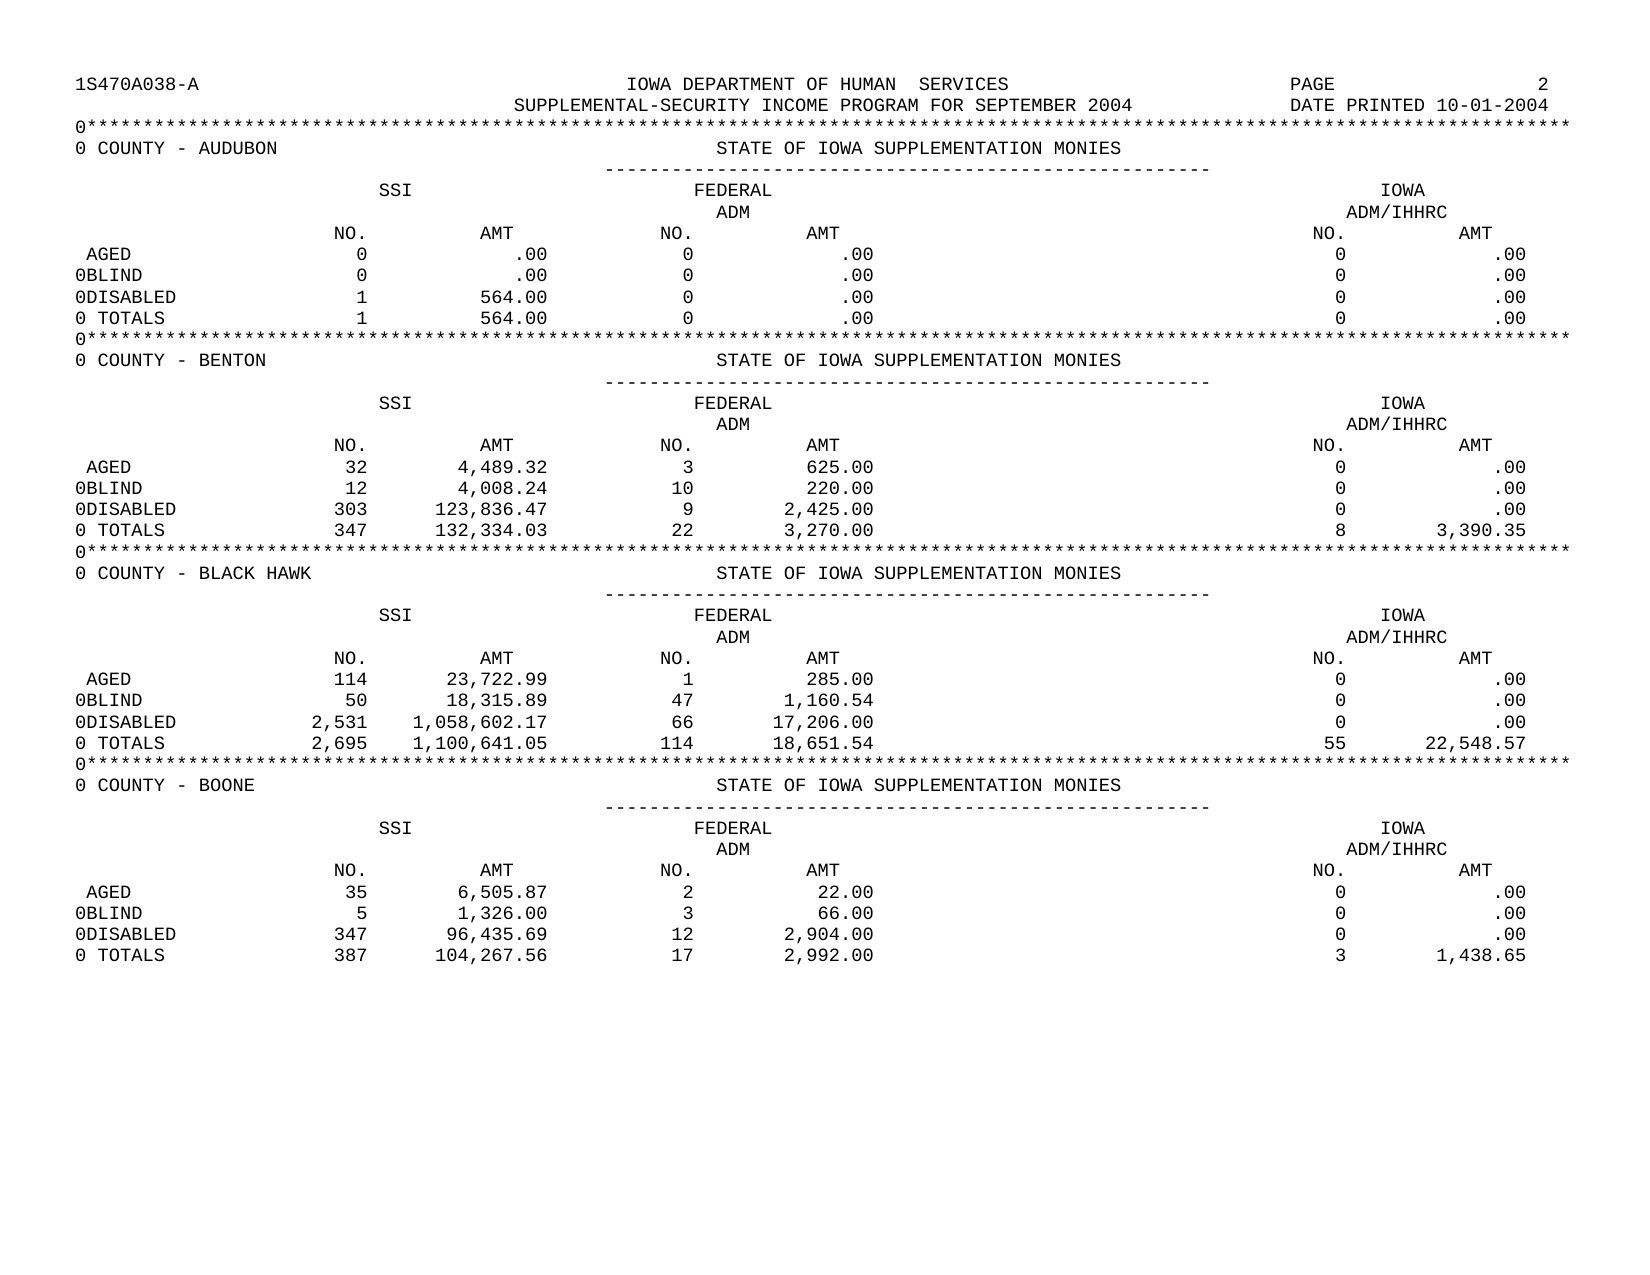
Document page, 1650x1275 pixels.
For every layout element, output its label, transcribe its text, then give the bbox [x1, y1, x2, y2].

text ADM ADM/IHHRC [75, 627, 1575, 649]
text 0 TOTALS 2,695 1,100,641.05 114 18,651.54 55 22,548.57 [75, 734, 1575, 755]
text 0************************************************************************************************************************************ [75, 542, 1575, 564]
text 0DISABLED 2,531 1,058,602.17 66 17,206.00 0 .00 [75, 712, 1575, 734]
text ------------------------------------------------------ [75, 585, 1575, 606]
text 0 COUNTY - BENTON STATE OF IOWA SUPPLEMENTATION MONIES [75, 351, 1575, 372]
text 1S470A038-A IOWA DEPARTMENT OF HUMAN SERVICES PAGE 2 [75, 75, 1575, 96]
text 0DISABLED 347 96,435.69 12 2,904.00 0 .00 [75, 925, 1575, 946]
text 0DISABLED 1 564.00 0 .00 0 .00 [75, 287, 1575, 309]
text NO. AMT NO. AMT NO. AMT [75, 861, 1575, 882]
text AGED 0 .00 0 .00 0 .00 [75, 245, 1575, 266]
text 0************************************************************************************************************************************ [75, 330, 1575, 351]
text 0BLIND 50 18,315.89 47 1,160.54 0 .00 [75, 691, 1575, 712]
text 0 TOTALS 387 104,267.56 17 2,992.00 3 1,438.65 [75, 946, 1575, 967]
text 0 COUNTY - BOONE STATE OF IOWA SUPPLEMENTATION MONIES [75, 776, 1575, 797]
text 0BLIND 0 .00 0 .00 0 .00 [75, 266, 1575, 287]
text NO. AMT NO. AMT NO. AMT [75, 436, 1575, 457]
text SSI FEDERAL IOWA [75, 819, 1575, 840]
text AGED 114 23,722.99 1 285.00 0 .00 [75, 670, 1575, 691]
text ADM ADM/IHHRC [75, 840, 1575, 861]
text NO. AMT NO. AMT NO. AMT [75, 224, 1575, 245]
text 0BLIND 5 1,326.00 3 66.00 0 .00 [75, 904, 1575, 925]
text ADM ADM/IHHRC [75, 202, 1575, 224]
text AGED 35 6,505.87 2 22.00 0 .00 [75, 882, 1575, 904]
text SSI FEDERAL IOWA [75, 394, 1575, 415]
text 0 COUNTY - BLACK HAWK STATE OF IOWA SUPPLEMENTATION MONIES [75, 564, 1575, 585]
text SSI FEDERAL IOWA [75, 181, 1575, 202]
text AGED 32 4,489.32 3 625.00 0 .00 [75, 457, 1575, 479]
text 0************************************************************************************************************************************ [75, 117, 1575, 139]
text 0 TOTALS 347 132,334.03 22 3,270.00 8 3,390.35 [75, 521, 1575, 542]
text ------------------------------------------------------ [75, 797, 1575, 819]
text 0 TOTALS 1 564.00 0 .00 0 .00 [75, 309, 1575, 330]
text SUPPLEMENTAL-SECURITY INCOME PROGRAM FOR SEPTEMBER 2004 DATE PRINTED 10-01-2004 [75, 96, 1575, 117]
text 0BLIND 12 4,008.24 10 220.00 0 .00 [75, 479, 1575, 500]
text 0 COUNTY - AUDUBON STATE OF IOWA SUPPLEMENTATION MONIES [75, 139, 1575, 160]
text SSI FEDERAL IOWA [75, 606, 1575, 627]
text NO. AMT NO. AMT NO. AMT [75, 649, 1575, 670]
text ADM ADM/IHHRC [75, 415, 1575, 436]
text 0************************************************************************************************************************************ [75, 755, 1575, 776]
text ------------------------------------------------------ [75, 160, 1575, 181]
text ------------------------------------------------------ [75, 372, 1575, 394]
text 0DISABLED 303 123,836.47 9 2,425.00 0 .00 [75, 500, 1575, 521]
